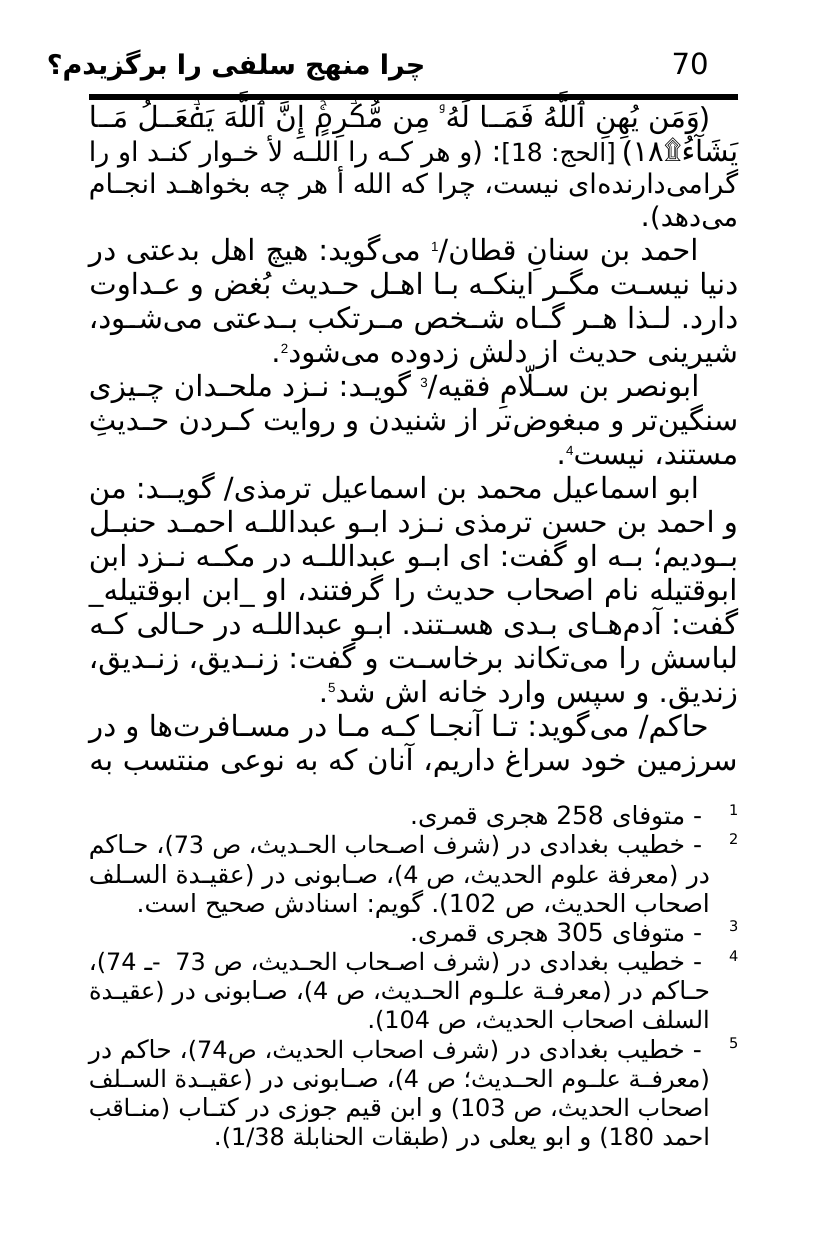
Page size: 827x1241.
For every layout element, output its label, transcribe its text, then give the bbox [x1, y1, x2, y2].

text ﴿وَمَن يُهِنِ ٱللَّهُ فَمَا لَهُۥ مِن مُّكۡرِمٍۚ إِنَّ ٱللَّهَ يَفۡعَلُ مَا يَشَآءُ۩١٨﴾ [الحج: 18]: (و هر که را الله ﻷ خوار کند او را گرامى‌دارنده‌اى نیست، چرا که الله أ هر چه بخواهد انجام مى‌دهد). [89, 100, 738, 233]
text ابو اسماعیل محمد بن اسماعیل ترمذی/ گوید: من و احمد بن حسن ترمذی نزد ابو عبدالله احمد حنبل بودیم؛ به او گفت: ای ابو عبدالله در مکه نزد ابن ابوقتیله نام اصحاب حدیث را گرفتند، او _ابن ابوقتیله_ گفت: آدم‌های بدی هستند. ابو عبدالله در حالی که لباسش را می‌تکاند برخاست و گفت: زندیق، زندیق، زندیق. و سپس وارد خانه اش شد. [89, 471, 738, 709]
text ابونصر بن سلّامِ فقیه/ گوید: نزد ملحدان چیزی سنگین‌تر و مبغوض‌تر از شنیدن و روایت کردن حدیثِ مستند، نیست. [89, 369, 738, 471]
text احمد بن سنانِ قطان/ می‌گوید: هیچ اهل بدعتی در دنیا نیست مگر اینکه با اهل حدیث بُغض و عداوت دارد. لذا هر گاه شخص مرتکب بدعتی می‌شود، شیرینی حدیث از دلش زدوده می‌شود. [89, 233, 738, 369]
text حاکم/ می‌گوید: تا آنجا که ما در مسافرت‌ها و در سرزمین خود سراغ داریم، آنان که به نوعی منتسب به بی‌دینی و بدعت هستند، به طایفه‌ی منصوره فقط به دیده‌ی حقارت نگریسته و آنان را حَشوِیّة (ظاهر بین، قشری) نامیده اند. [89, 709, 738, 777]
